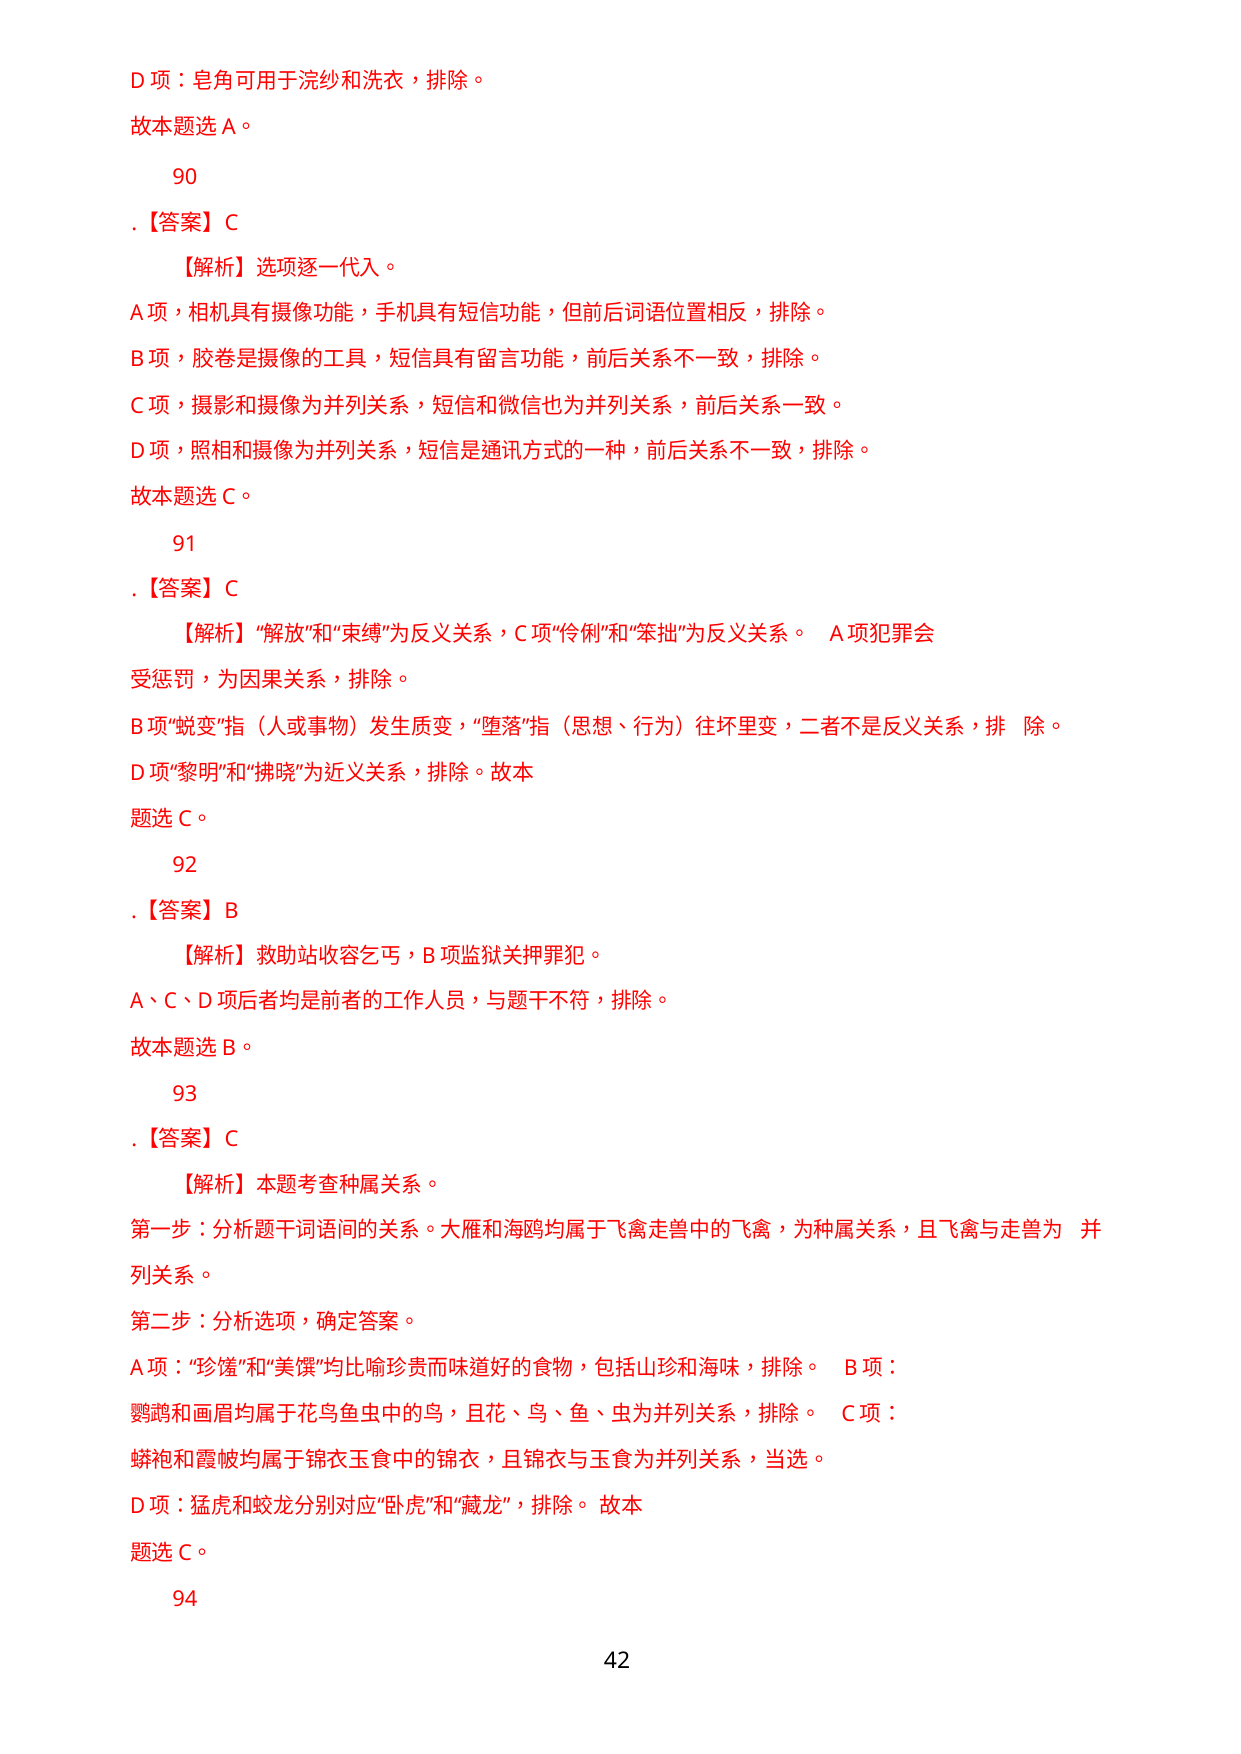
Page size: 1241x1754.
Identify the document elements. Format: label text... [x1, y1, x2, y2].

text D项：猛虎和蛟龙分别对应“卧虎”和“藏龙”，排除。 故本题选C。 [130, 1490, 664, 1566]
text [130, 64, 490, 141]
text B项“蜕变”指（人或事物）发生质变，“堕落”指（思想、行为）往坏里变，二者不是反义关系，排 除。 [130, 711, 1099, 740]
text 第一步：分析题干词语间的关系。大雁和海鸥均属于飞禽走兽中的飞禽，为种属关系，且飞禽与走兽为 并列关系。 [130, 1214, 1110, 1290]
text 【解析】救助站收容乞丐，B项监狱关押罪犯。 [173, 940, 1121, 970]
text 【解析】“解放”和“束缚”为反义关系，C项“伶俐”和“笨拙”为反义关系。 A项犯罪会受惩罚，为因果关系，排除。 [130, 618, 947, 694]
text 【解析】选项逐一代入。 [173, 252, 1121, 282]
text 94 [127, 1583, 242, 1613]
text C项，摄影和摄像为并列关系，短信和微信也为并列关系，前后关系一致。 [130, 390, 1121, 419]
text 90 [127, 161, 242, 191]
text 91 [127, 527, 242, 557]
text 93 [127, 1078, 242, 1108]
text .【答案】C [127, 207, 242, 236]
text .【答案】C [127, 1123, 242, 1153]
text A项，相机具有摄像功能，手机具有短信功能，但前后词语位置相反，排除。 B项，胶卷是摄像的工具，短信具有留言功能，前后关系不一致，排除。 [130, 297, 860, 373]
text 第二步：分析选项，确定答案。 [130, 1306, 1121, 1336]
text A项：“珍馐”和“美馔”均比喻珍贵而味道好的食物，包括山珍和海味，排除。 B项：鹦鹉和画眉均属于花鸟鱼虫中的鸟，且花、鸟、鱼、虫为并列关系，排除。 C项：蟒袍和霞帔均属于锦衣玉食中的锦衣，且锦衣与玉食为并列关系，当选。 [130, 1352, 903, 1474]
text 【解析】本题考查种属关系。 [173, 1168, 1121, 1198]
text D项“黎明”和“拂晓”为近义关系，排除。故本题选C。 [130, 757, 555, 833]
text .【答案】B [127, 895, 242, 924]
text D项，照相和摄像为并列关系，短信是通讯方式的一种，前后关系不一致，排除。 故本题选C。 [130, 435, 903, 511]
text A、C、D项后者均是前者的工作人员，与题干不符，排除。 故本题选B。 [130, 985, 686, 1061]
text 92 [127, 849, 242, 879]
text .【答案】C [127, 573, 242, 603]
